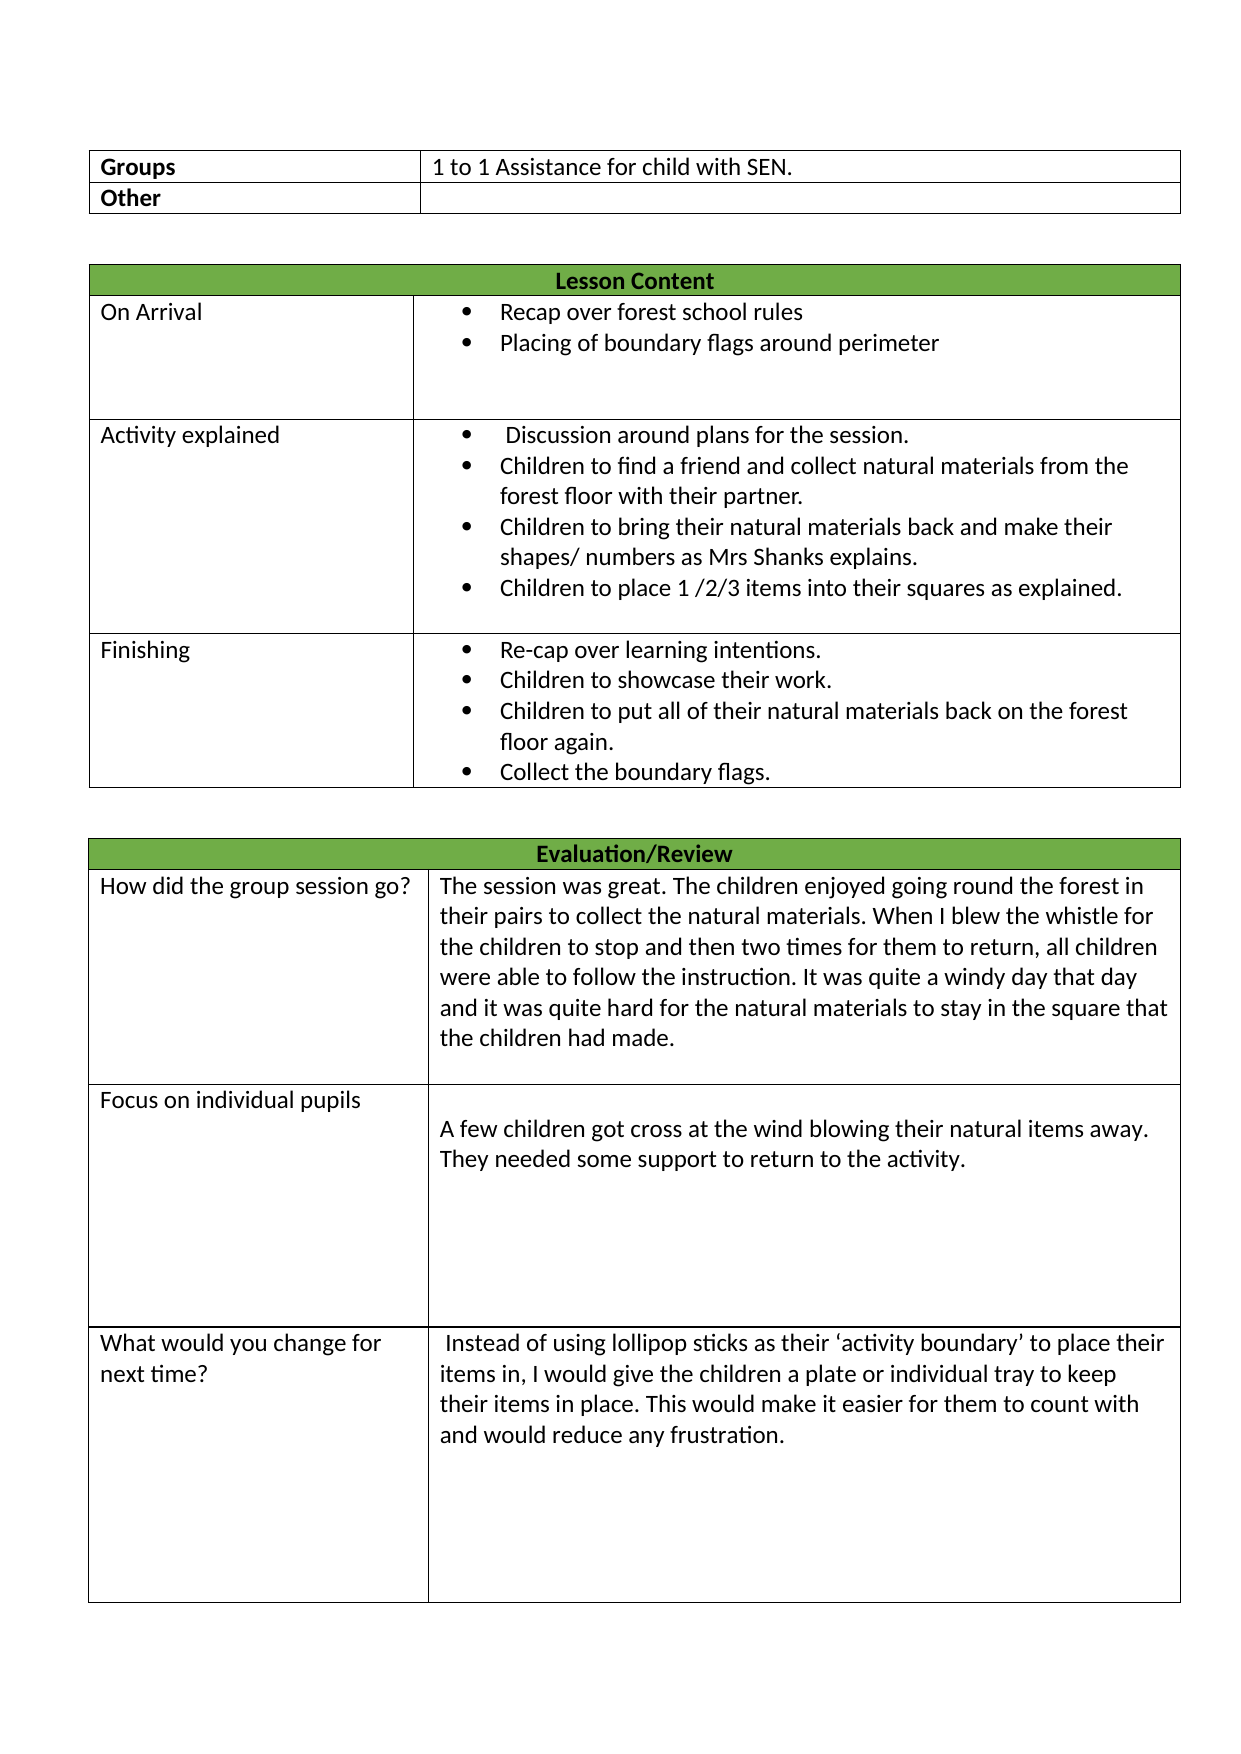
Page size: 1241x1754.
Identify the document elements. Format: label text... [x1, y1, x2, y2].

table_cell Recap over forest school rules Placing of boundary flags around perimeter [414, 296, 1180, 418]
table_cell What would you change for next time? [89, 1328, 428, 1602]
table_cell Focus on individual pupils [89, 1085, 428, 1326]
table_cell Discussion around plans for the session. Children to find a friend and collect natural materials from the forest floor with their partner. Children to bring their natural materials back and make their shapes/ numbers as Mrs Shanks explains. Children to place 1 /2/3 items into their squares as explained. [414, 420, 1180, 633]
table_cell Instead of using lollipop sticks as their ‘activity boundary’ to place their items in, I would give the children a plate or individual tray to keep their items in place. This would make it easier for them to count with and would reduce any frustration. [429, 1328, 1180, 1602]
table_cell Other [90, 183, 420, 213]
table_cell Finishing [90, 634, 413, 787]
table_cell Activity explained [90, 420, 413, 633]
table_header Evaluation/Review [89, 839, 1180, 869]
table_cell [421, 151, 1180, 182]
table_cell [90, 151, 420, 182]
table_header Lesson Content [90, 265, 1180, 295]
table_cell The session was great. The children enjoyed going round the forest in their pairs to collect the natural materials. When I blew the whistle for the children to stop and then two times for them to return, all children were able to follow the instruction. It was quite a windy day that day and it was quite hard for the natural materials to stay in the square that the children had made. [429, 870, 1180, 1084]
table_cell On Arrival [90, 296, 413, 418]
table_cell Re-cap over learning intentions. Children to showcase their work. Children to put all of their natural materials back on the forest floor again. Collect the boundary flags. [414, 634, 1180, 787]
table_cell How did the group session go? [89, 870, 428, 1084]
table_cell [421, 183, 1180, 213]
table_cell A few children got cross at the wind blowing their natural items away. They needed some support to return to the activity. [429, 1085, 1180, 1326]
